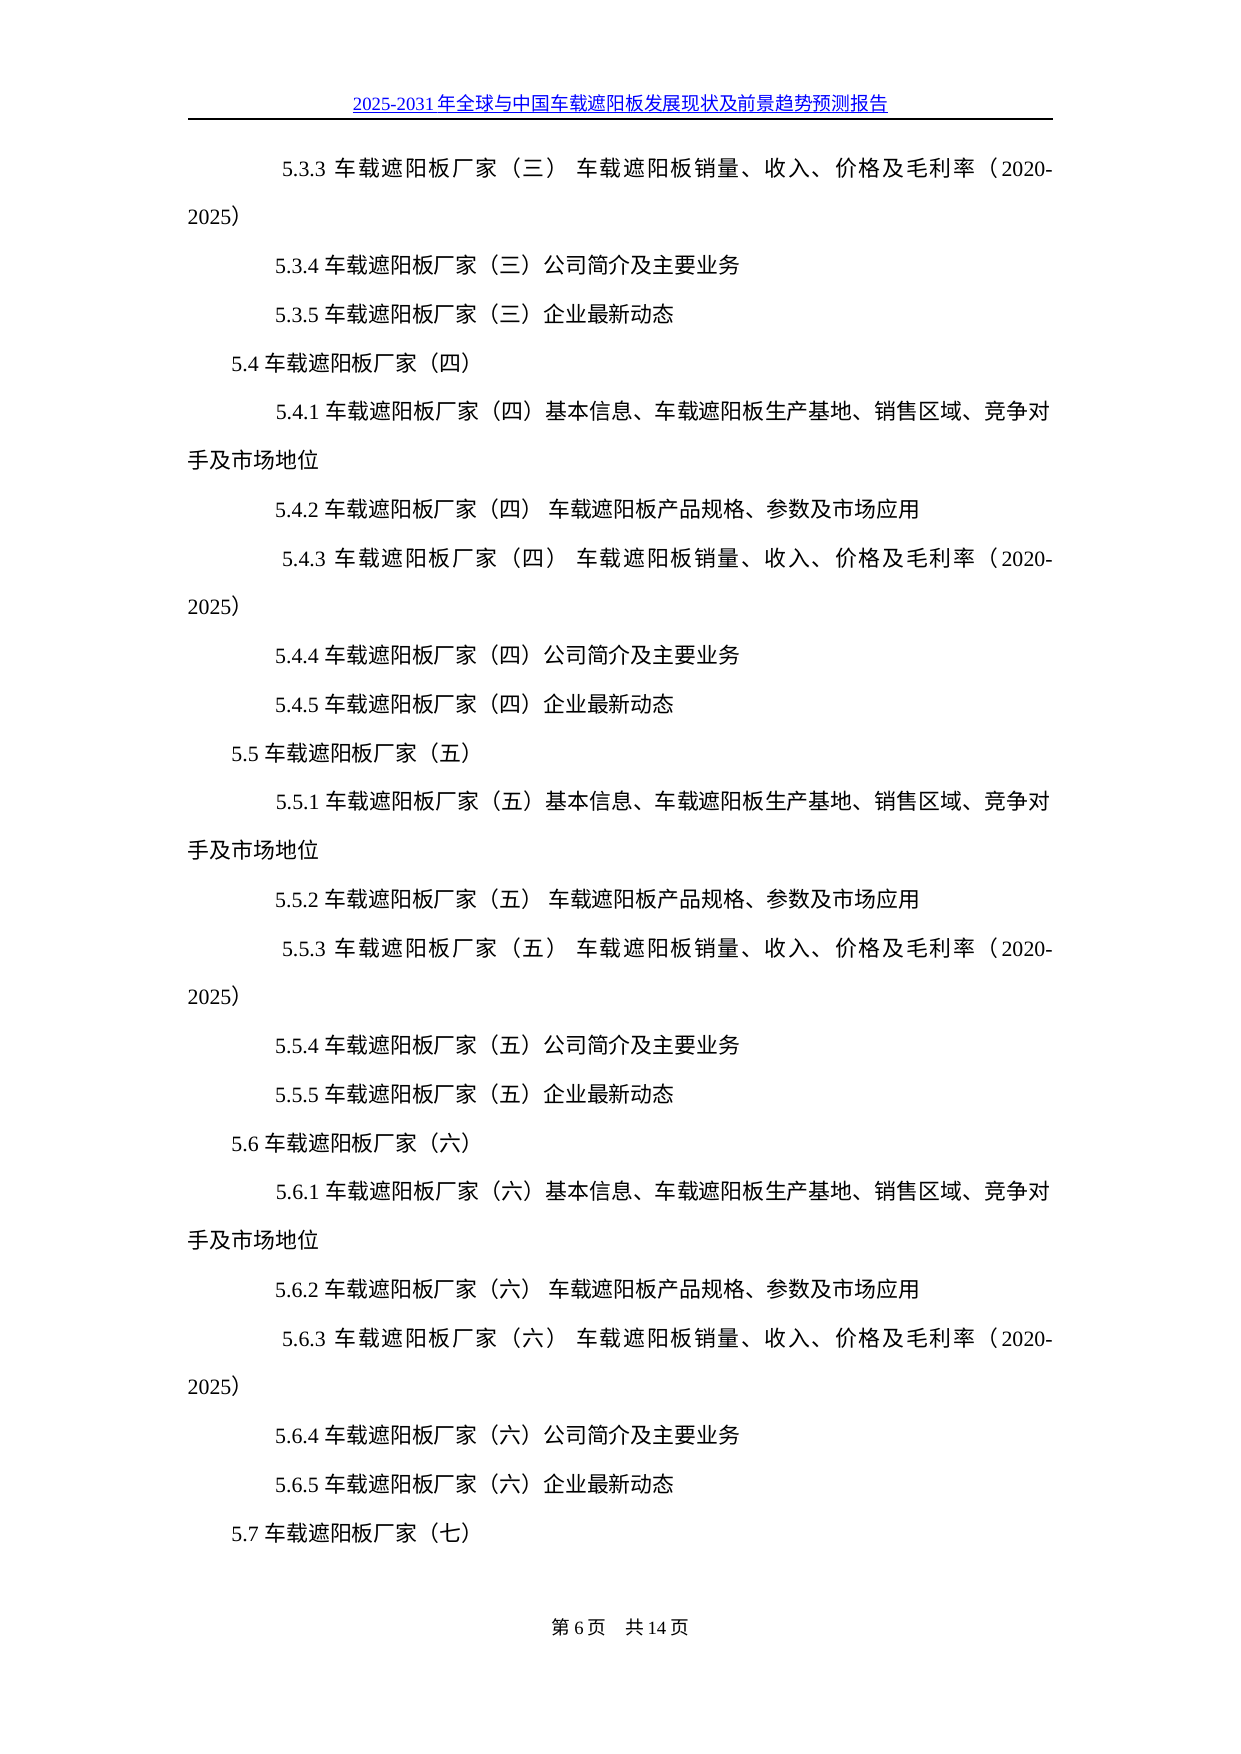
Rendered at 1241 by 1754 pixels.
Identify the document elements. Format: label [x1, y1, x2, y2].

text [187, 150, 1053, 1548]
